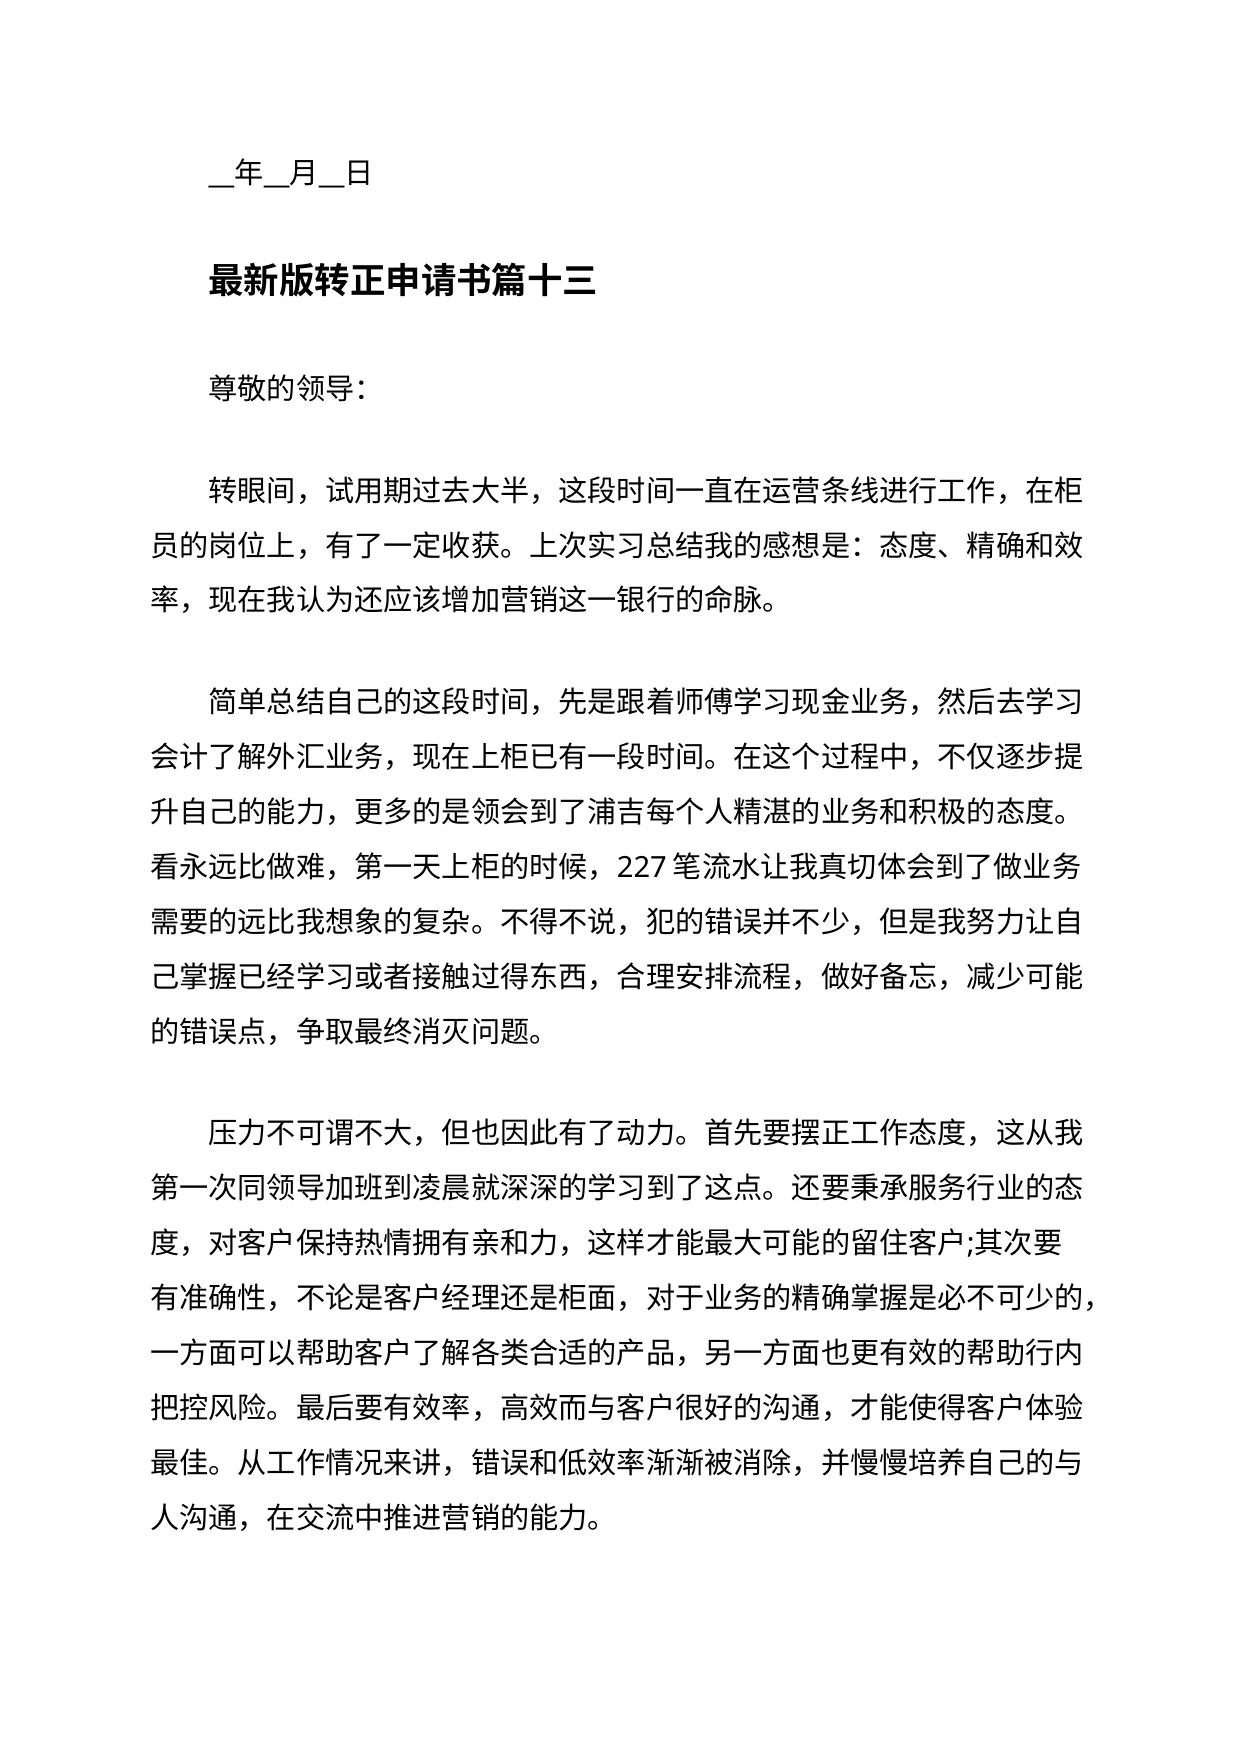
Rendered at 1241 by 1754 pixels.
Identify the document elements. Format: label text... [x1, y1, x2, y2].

text 尊敬的领导： [150, 365, 1090, 408]
text 最新版转正申请书篇十三 [150, 252, 1090, 303]
text 转眼间，试用期过去大半，这段时间一直在运营条线进行工作，在柜员的岗位上，有了一定收获。上次实习总结我的感想是：态度、精确和效率，现在我认为还应该增加营销这一银行的命脉。 [150, 467, 1090, 619]
text 简单总结自己的这段时间，先是跟着师傅学习现金业务，然后去学习会计了解外汇业务，现在上柜已有一段时间。在这个过程中，不仅逐步提升自己的能力，更多的是领会到了浦吉每个人精湛的业务和积极的态度。看永远比做难，第一天上柜的时候，227笔流水让我真切体会到了做业务需要的远比我想象的复杂。不得不说，犯的错误并不少，但是我努力让自己掌握已经学习或者接触过得东西，合理安排流程，做好备忘，减少可能的错误点，争取最终消灭问题。 [150, 679, 1090, 1051]
text __年__月__日 [150, 150, 1090, 192]
text 压力不可谓不大，但也因此有了动力。首先要摆正工作态度，这从我第一次同领导加班到凌晨就深深的学习到了这点。还要秉承服务行业的态度，对客户保持热情拥有亲和力，这样才能最大可能的留住客户;其次要有准确性，不论是客户经理还是柜面，对于业务的精确掌握是必不可少的，一方面可以帮助客户了解各类合适的产品，另一方面也更有效的帮助行内把控风险。最后要有效率，高效而与客户很好的沟通，才能使得客户体验最佳。从工作情况来讲，错误和低效率渐渐被消除，并慢慢培养自己的与人沟通，在交流中推进营销的能力。 [150, 1110, 1090, 1537]
